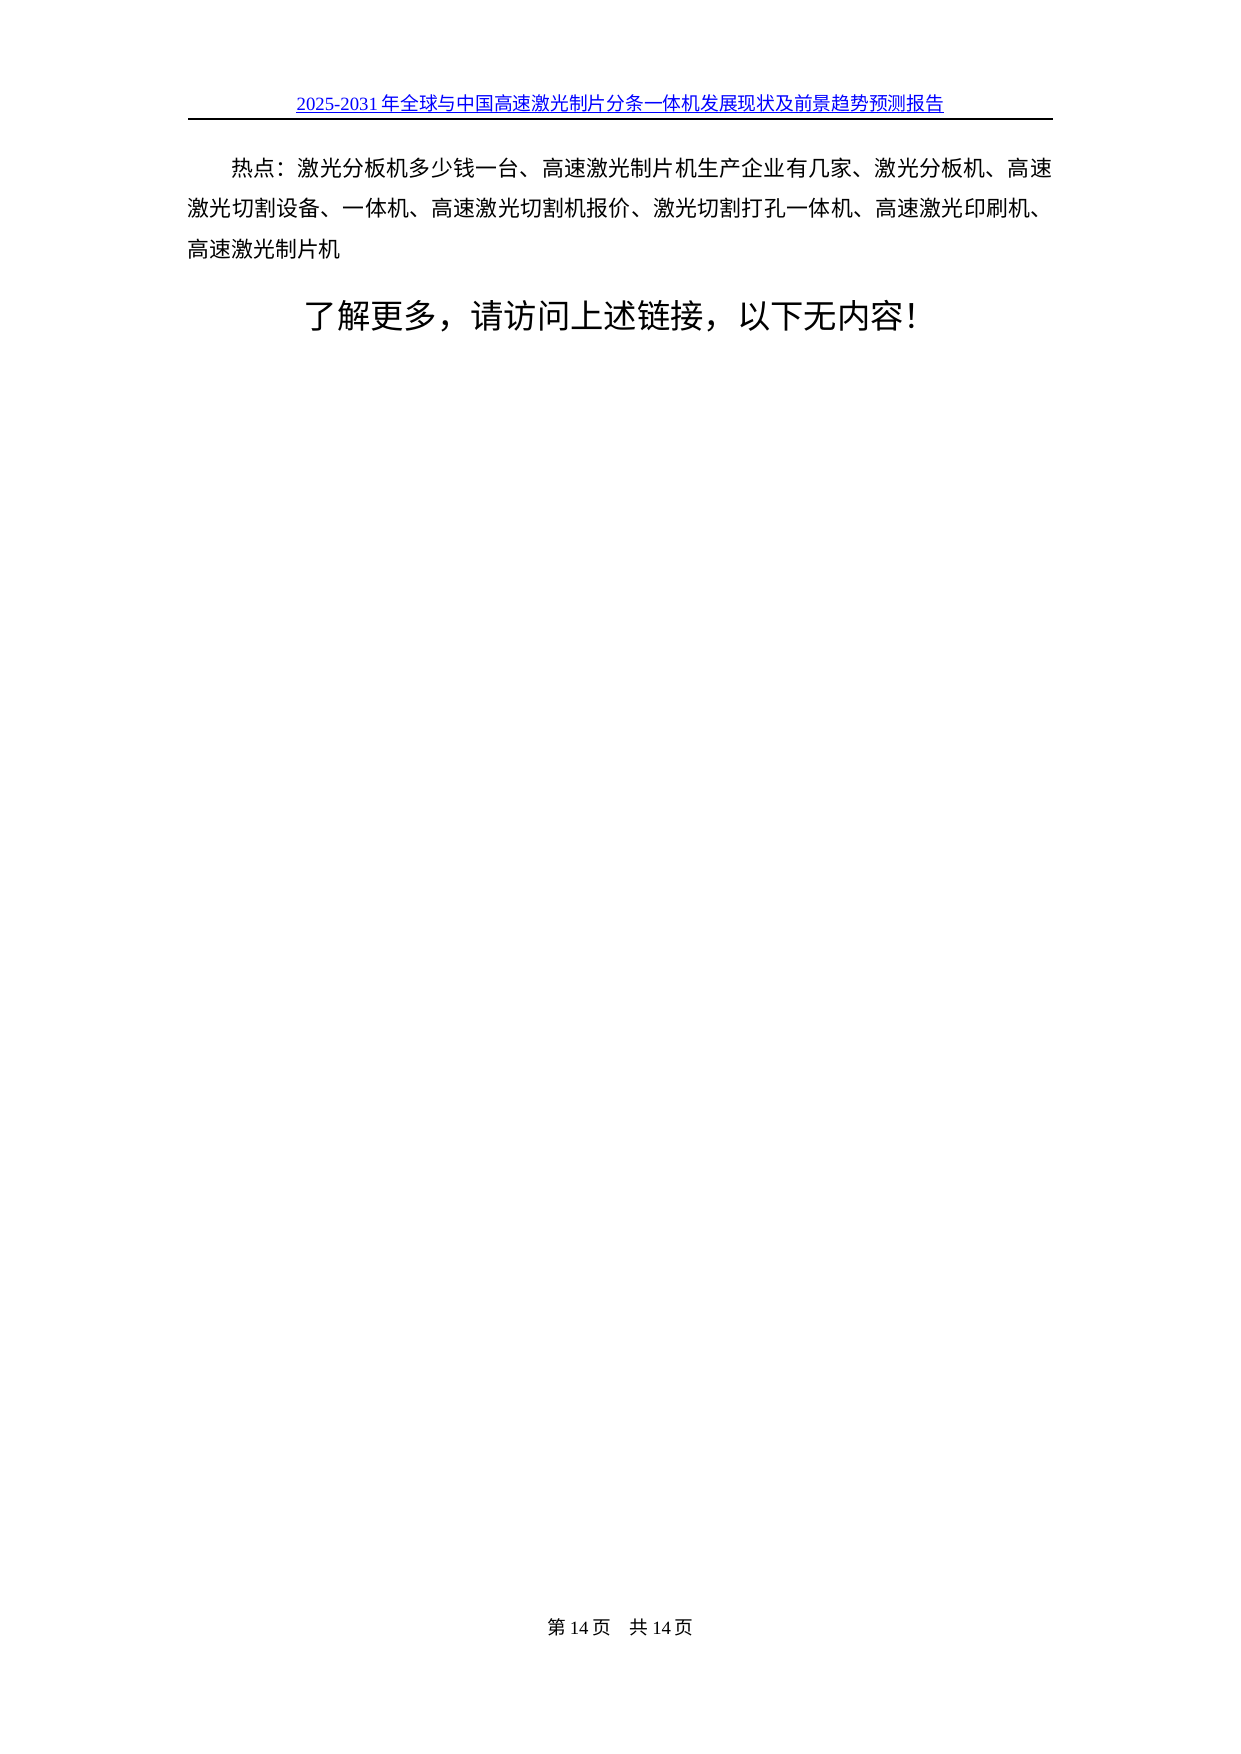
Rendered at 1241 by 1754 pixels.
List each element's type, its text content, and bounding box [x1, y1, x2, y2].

text 热点：激光分板机多少钱一台、高速激光制片机生产企业有几家、激光分板机、高速激光切割设备、一体机、高速激光切割机报价、激光切割打孔一体机、高速激光印刷机、高速激光制片机 [187, 150, 1053, 264]
title 了解更多，请访问上述链接，以下无内容！ [187, 282, 1053, 347]
